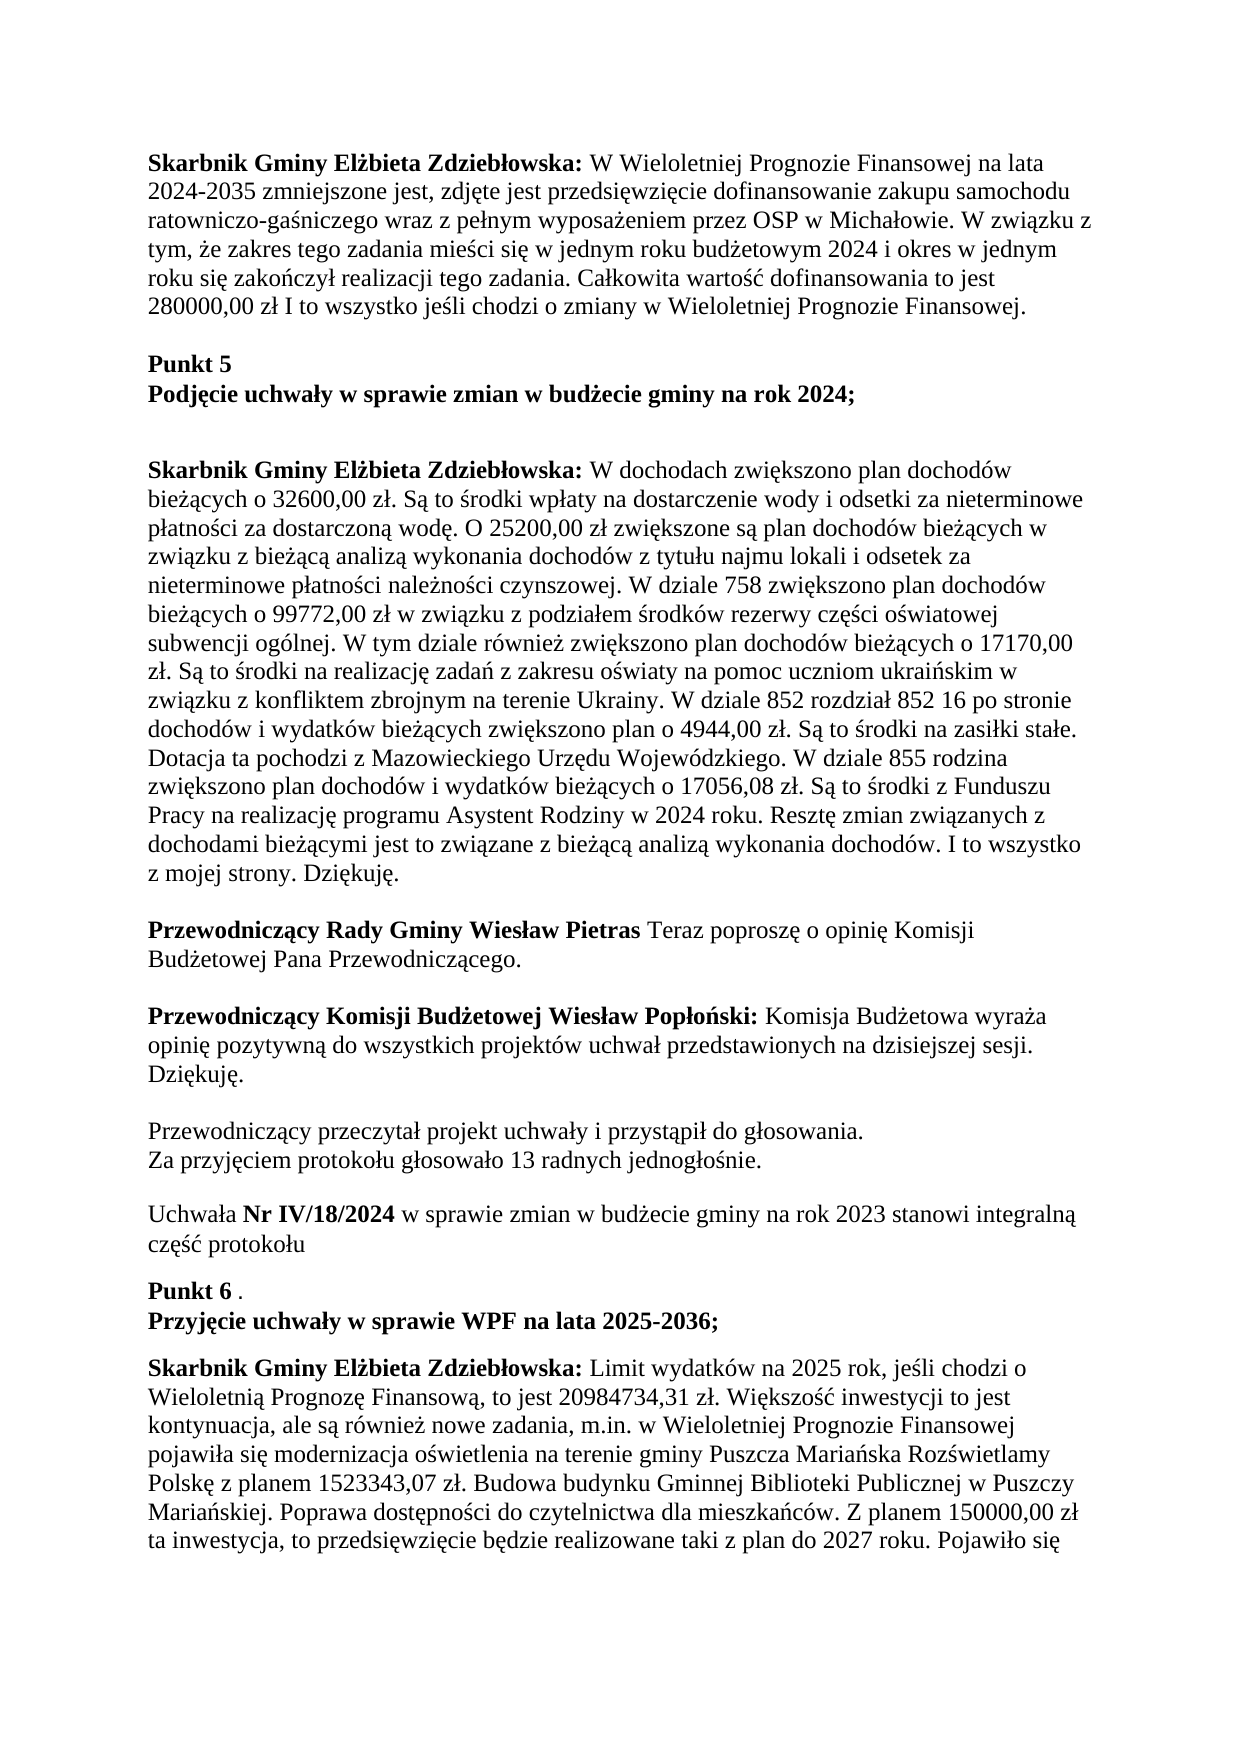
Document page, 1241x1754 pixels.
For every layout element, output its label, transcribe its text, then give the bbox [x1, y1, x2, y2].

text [148, 1353, 1093, 1554]
text Punkt 6 . Przyjęcie uchwały w sprawie WPF na lata 2025-2036; [148, 1276, 1093, 1335]
text Uchwała Nr IV/18/2024 w sprawie zmian w budżecie gminy na rok 2023 stanowi integralną część protokołu [148, 1199, 1093, 1258]
text Skarbnik Gminy Elżbieta Zdziebłowska: W Wieloletniej Prognozie Finansowej na lata 2024-2035 zmniejszone jest, zdjęte jest przedsięwzięcie dofinansowanie zakupu samochodu [148, 148, 1093, 205]
text Za przyjęciem protokołu głosowało 13 radnych jednogłośnie. [148, 1145, 1093, 1174]
text Przewodniczący przeczytał projekt uchwały i przystąpił do głosowania. [148, 1116, 1093, 1145]
text Przewodniczący Komisji Budżetowej Wiesław Popłoński: Komisja Budżetowa wyraża opinię pozytywną do wszystkich projektów uchwał przedstawionych na dzisiejszej sesji. Dziękuję. [148, 1001, 1093, 1088]
text ratowniczo-gaśniczego wraz z pełnym wyposażeniem przez OSP w Michałowie. W związku z tym, że zakres tego zadania mieści się w jednym roku budżetowym 2024 i okres w jednym roku się zakończył realizacji tego zadania. Całkowita wartość dofinansowania to jest 280000,00 zł I to wszystko jeśli chodzi o zmiany w Wieloletniej Prognozie Finansowej. [148, 205, 1093, 320]
text Przewodniczący Rady Gminy Wiesław Pietras Teraz poproszę o opinię Komisji Budżetowej Pana Przewodniczącego. [148, 915, 1093, 973]
text Skarbnik Gminy Elżbieta Zdziebłowska: W dochodach zwiększono plan dochodów bieżących o 32600,00 zł. Są to środki wpłaty na dostarczenie wody i odsetki za nieterminowe [148, 455, 1093, 513]
text Dotacja ta pochodzi z Mazowieckiego Urzędu Wojewódzkiego. W dziale 855 rodzina zwiększono plan dochodów i wydatków bieżących o 17056,08 zł. Są to środki z Funduszu Pracy na realizację programu Asystent Rodziny w 2024 roku. Resztę zmian związanych z dochodami bieżącymi jest to związane z bieżącą analizą wykonania dochodów. I to wszystko z mojej strony. Dziękuję. [148, 743, 1093, 886]
text płatności za dostarczoną wodę. O 25200,00 zł zwiększone są plan dochodów bieżących w związku z bieżącą analizą wykonania dochodów z tytułu najmu lokali i odsetek za nieterminowe płatności należności czynszowej. W dziale 758 zwiększono plan dochodów bieżących o 99772,00 zł w związku z podziałem środków rezerwy części oświatowej subwencji ogólnej. W tym dziale również zwiększono plan dochodów bieżących o 17170,00 [148, 513, 1093, 656]
text Punkt 5 Podjęcie uchwały w sprawie zmian w budżecie gminy na rok 2024; [148, 349, 1093, 408]
text zł. Są to środki na realizację zadań z zakresu oświaty na pomoc uczniom ukraińskim w związku z konfliktem zbrojnym na terenie Ukrainy. W dziale 852 rozdział 852 16 po stronie dochodów i wydatków bieżących zwiększono plan o 4944,00 zł. Są to środki na zasiłki stałe. [148, 656, 1093, 743]
